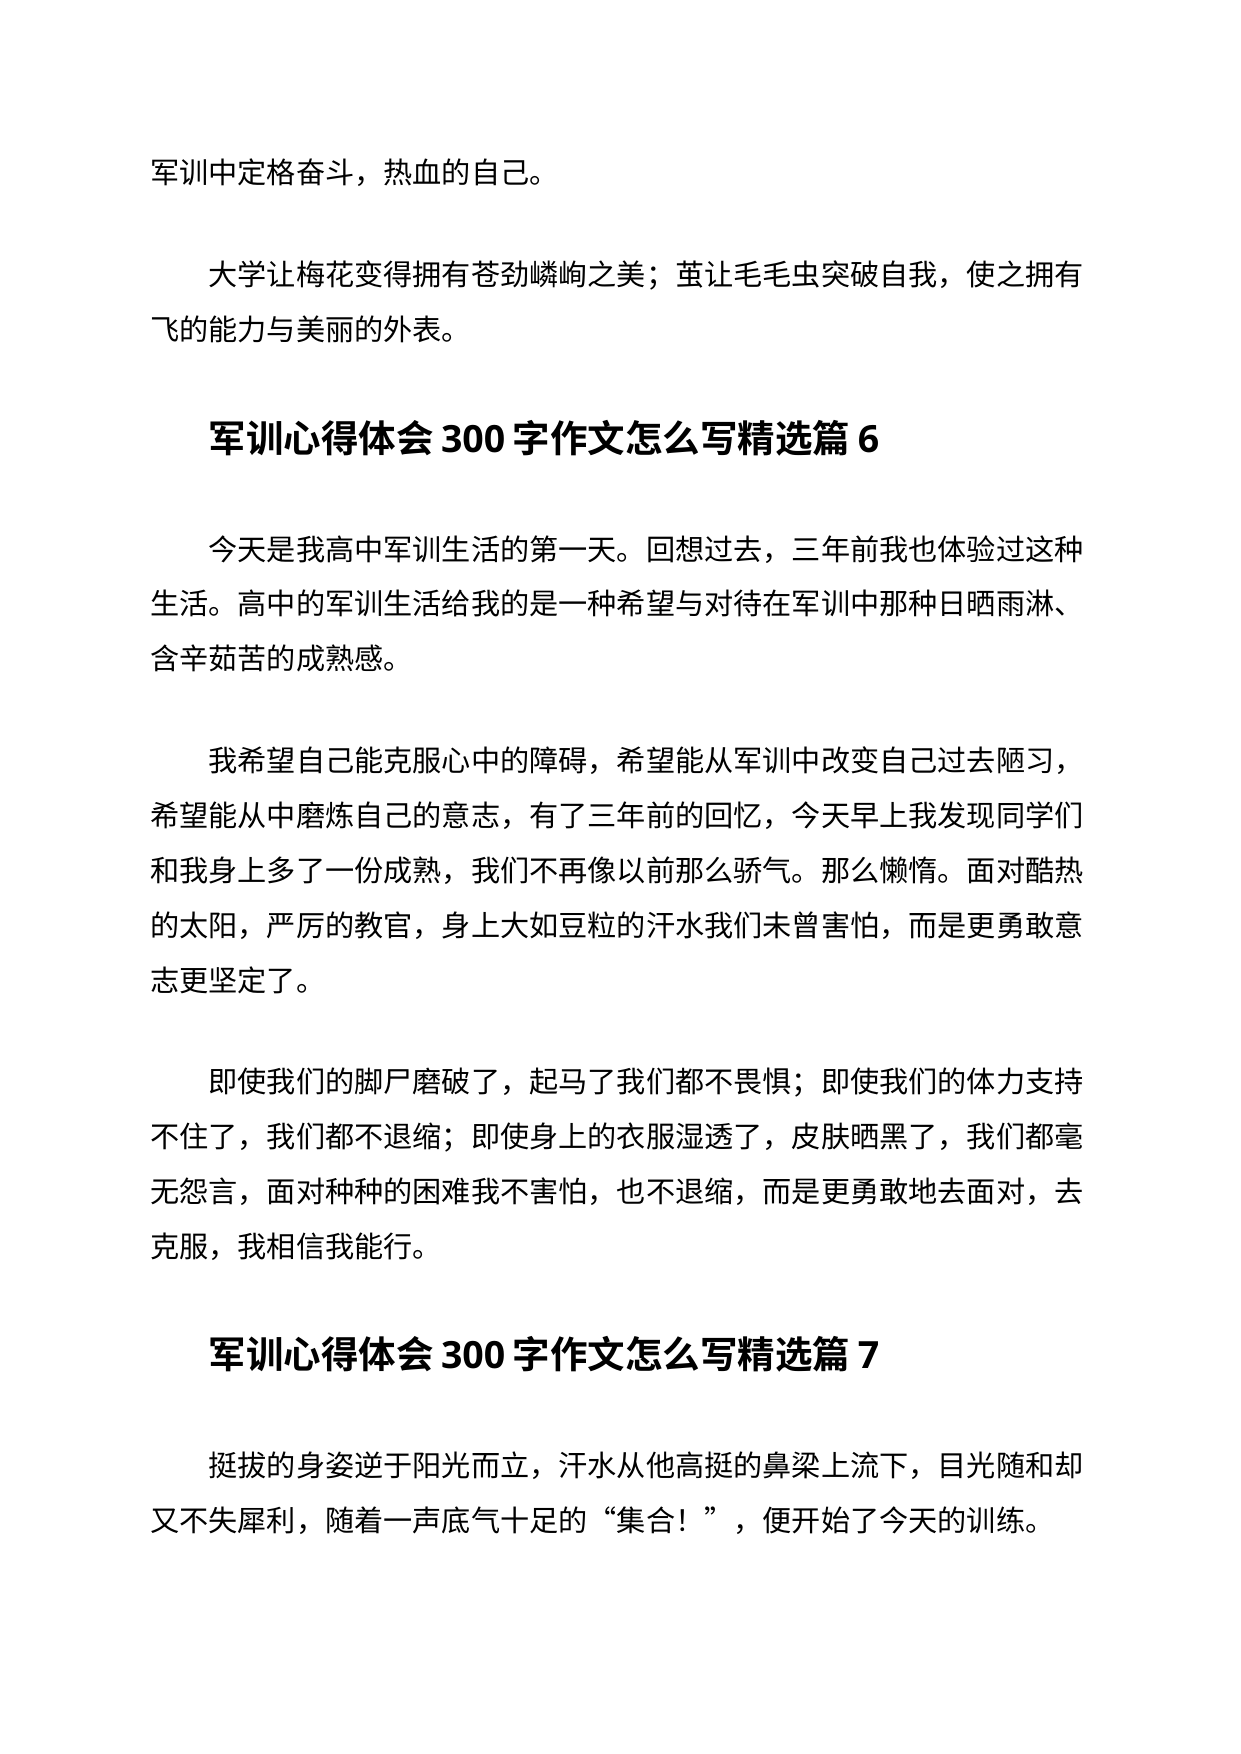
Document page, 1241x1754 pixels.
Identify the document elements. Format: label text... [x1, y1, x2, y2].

text 军训心得体会300字作文怎么写精选篇6 [150, 408, 1090, 463]
text 大学让梅花变得拥有苍劲嶙峋之美；茧让毛毛虫突破自我，使之拥有飞的能力与美丽的外表。 [150, 252, 1090, 349]
text 即使我们的脚尸磨破了，起马了我们都不畏惧；即使我们的体力支持不住了，我们都不退缩；即使身上的衣服湿透了，皮肤晒黑了，我们都毫无怨言，面对种种的困难我不害怕，也不退缩，而是更勇敢地去面对，去克服，我相信我能行。 [150, 1059, 1090, 1266]
text 今天是我高中军训生活的第一天。回想过去，三年前我也体验过这种生活。高中的军训生活给我的是一种希望与对待在军训中那种日晒雨淋、含辛茹苦的成熟感。 [150, 526, 1090, 678]
text 我希望自己能克服心中的障碍，希望能从军训中改变自己过去陋习，希望能从中磨炼自己的意志，有了三年前的回忆，今天早上我发现同学们和我身上多了一份成熟，我们不再像以前那么骄气。那么懒惰。面对酷热的太阳，严厉的教官，身上大如豆粒的汗水我们未曾害怕，而是更勇敢意志更坚定了。 [150, 738, 1090, 999]
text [150, 150, 1090, 192]
text 挺拔的身姿逆于阳光而立，汗水从他高挺的鼻梁上流下，目光随和却又不失犀利，随着一声底气十足的“集合！”，便开始了今天的训练。 [150, 1443, 1090, 1540]
text 军训心得体会300字作文怎么写精选篇7 [150, 1325, 1090, 1380]
